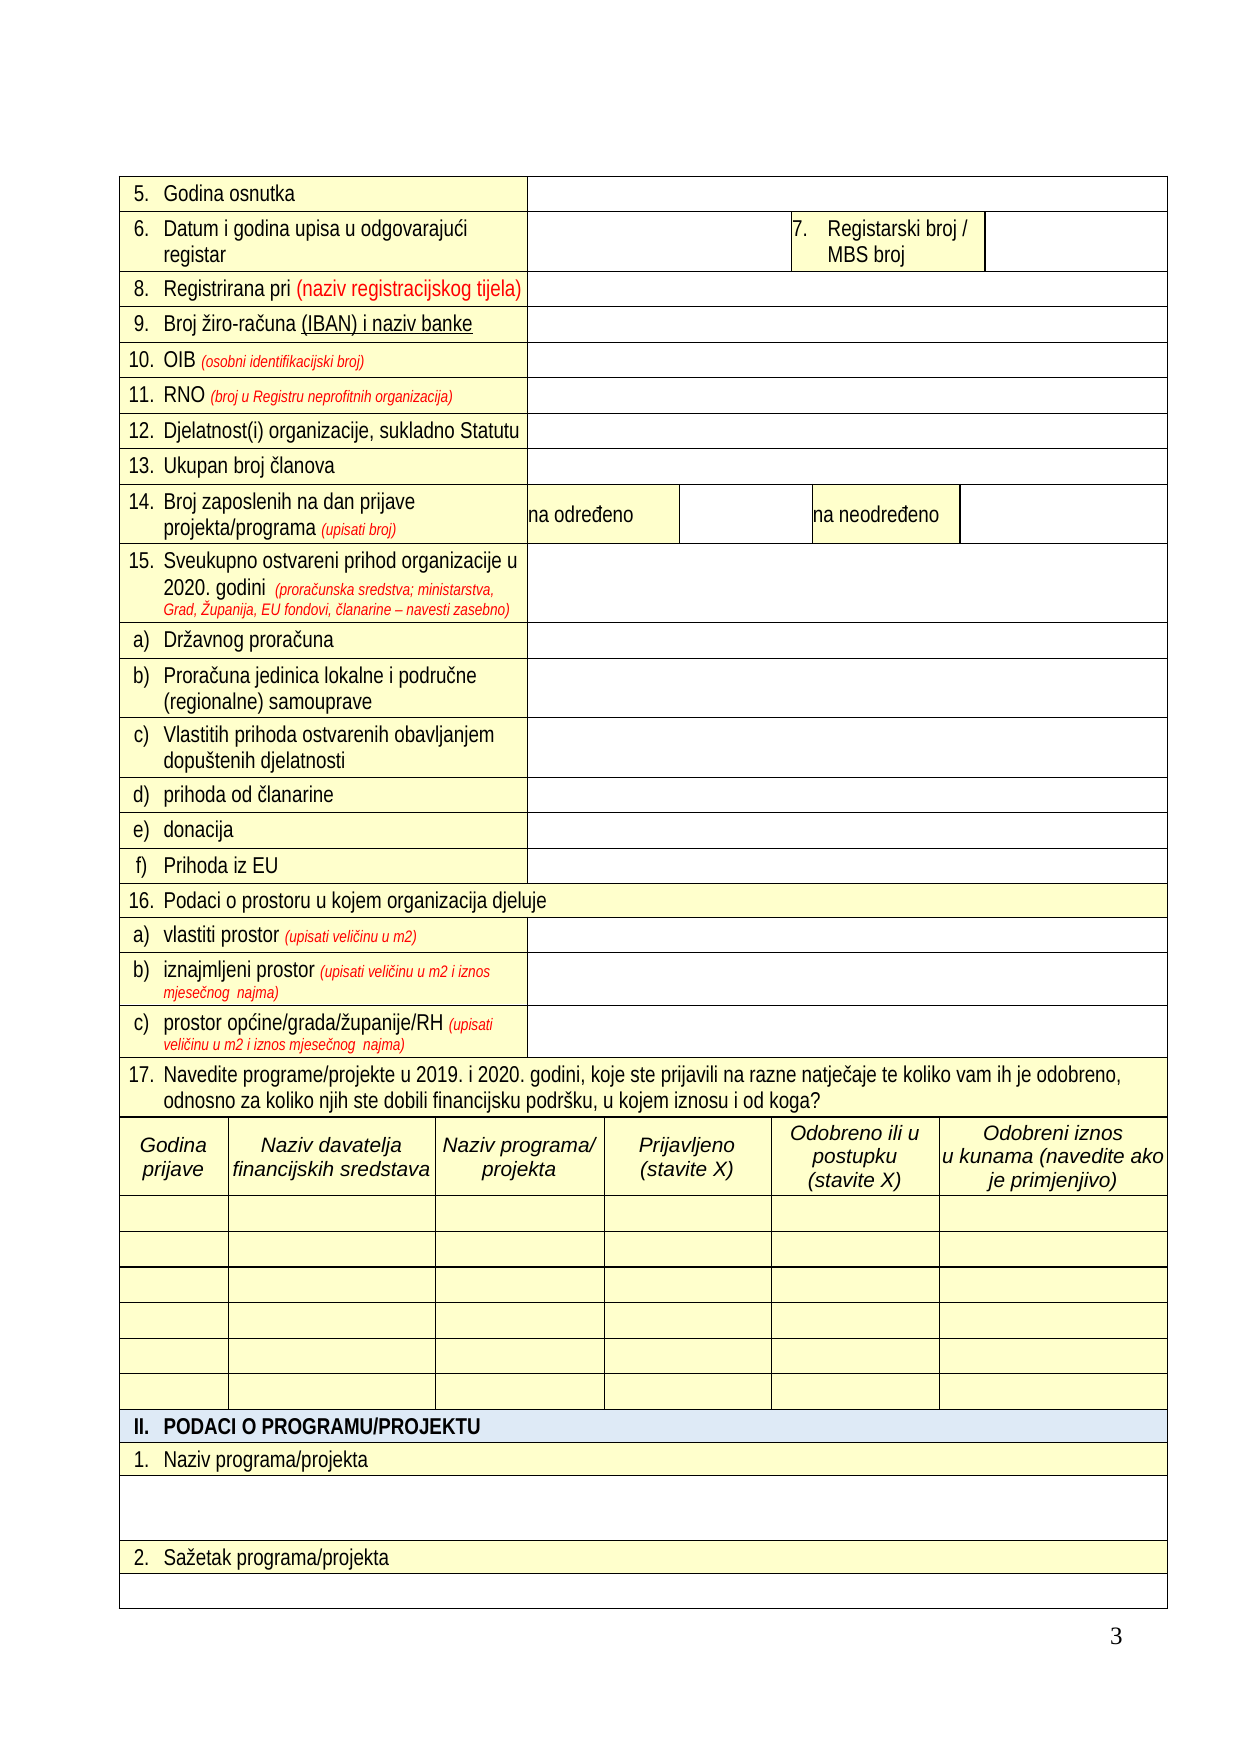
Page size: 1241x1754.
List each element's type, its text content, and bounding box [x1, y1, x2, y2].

table_cell [772, 1268, 939, 1302]
table_cell [528, 414, 1167, 448]
table_cell 17. [120, 1058, 163, 1116]
table_cell 6. [120, 212, 163, 271]
table_cell [940, 1268, 1167, 1302]
table_cell [528, 177, 1167, 211]
table_cell Odobreno ili u postupku (stavite X) [772, 1118, 939, 1195]
table_cell [772, 1232, 939, 1266]
table_cell [986, 212, 1167, 271]
table_cell 9. [120, 307, 163, 342]
table_cell b) [120, 953, 163, 1004]
table_cell Broj žiro-računa (IBAN) i naziv banke [163, 307, 527, 342]
table_cell [772, 1339, 939, 1373]
table_cell RNO (broj u Registru neprofitnih organizacija) [163, 378, 527, 413]
table_cell d) [120, 778, 163, 812]
table_cell a) [120, 918, 163, 952]
table_cell b) [120, 659, 163, 717]
table_cell [772, 1196, 939, 1231]
table_cell [940, 1303, 1167, 1338]
table_cell 1. [120, 1443, 163, 1475]
table_cell [528, 813, 1167, 848]
table_cell [436, 1196, 604, 1231]
table_cell [229, 1374, 435, 1409]
table_cell 15. [120, 544, 163, 622]
table_cell [120, 1196, 228, 1231]
table_cell Datum i godina upisa u odgovarajući registar [163, 212, 527, 271]
table_cell [772, 1374, 939, 1409]
table_cell Sažetak programa/projekta [163, 1541, 1167, 1573]
table_cell [528, 378, 1167, 413]
table_cell [528, 449, 599, 484]
table_cell Registrirana pri (naziv registracijskog tijela) [163, 272, 527, 306]
table_cell prihoda od članarine [163, 778, 527, 812]
table_cell 11. [120, 378, 163, 413]
table_cell Vlastitih prihoda ostvarenih obavljanjem dopuštenih djelatnosti [163, 718, 527, 777]
table_cell PODACI O PROGRAMU/PROJEKTU [163, 1410, 1167, 1442]
table_cell [528, 659, 1167, 717]
table_cell Prihoda iz EU [163, 849, 527, 883]
table_cell 14. [120, 485, 163, 543]
table_cell [940, 1232, 1167, 1266]
table_cell Odobreni iznos u kunama (navedite ako je primjenjivo) [940, 1118, 1167, 1195]
table_cell [605, 1374, 771, 1409]
table_cell [528, 272, 1167, 306]
table_cell donacija [163, 813, 527, 848]
table_cell 7. [792, 212, 827, 271]
table_cell c) [120, 1006, 163, 1057]
table_cell Naziv davatelja financijskih sredstava [229, 1118, 435, 1195]
table_cell [120, 1232, 228, 1266]
table_cell Ukupan broj članova [163, 449, 527, 484]
table_cell [120, 1374, 228, 1409]
table_cell c) [120, 718, 163, 777]
table_cell Podaci o prostoru u kojem organizacija djeluje [163, 884, 1167, 917]
table_cell [436, 1232, 604, 1266]
table_cell [961, 485, 1167, 543]
table_cell 5. [120, 177, 163, 211]
table_cell 8. [120, 272, 163, 306]
table_cell Naziv programa/ projekta [436, 1118, 604, 1195]
table_cell [120, 1339, 228, 1373]
table_cell [599, 449, 1167, 484]
table_cell [229, 1232, 435, 1266]
table_cell Naziv programa/projekta [163, 1443, 1167, 1475]
table_cell [229, 1268, 435, 1302]
table_cell [229, 1303, 435, 1338]
table_cell [436, 1339, 604, 1373]
table_cell Djelatnost(i) organizacije, sukladno Statutu [163, 414, 527, 448]
table_cell II. [120, 1410, 163, 1442]
table_cell [772, 1303, 939, 1338]
table_cell [528, 343, 1167, 377]
table_cell [528, 623, 1167, 658]
table_cell 16. [120, 884, 163, 917]
table_cell [940, 1339, 1167, 1373]
table_cell [120, 1303, 228, 1338]
table_cell e) [120, 813, 163, 848]
table_cell 13. [120, 449, 163, 484]
table_cell [528, 718, 1167, 777]
table_cell Godina prijave [120, 1118, 228, 1195]
table_cell [229, 1196, 435, 1231]
table_cell [528, 918, 1167, 952]
table_cell Državnog proračuna [163, 623, 527, 658]
table_cell iznajmljeni prostor (upisati veličinu u m2 i iznos mjesečnog najma) [163, 953, 527, 1004]
table_cell [436, 1303, 604, 1338]
table_cell [528, 307, 1167, 342]
table_cell Godina osnutka [163, 177, 527, 211]
table_cell [229, 1339, 435, 1373]
table_cell na određeno [528, 485, 679, 543]
table_cell 12. [120, 414, 163, 448]
table_cell [528, 212, 791, 271]
table_cell [528, 544, 1167, 622]
table_cell 2. [120, 1541, 163, 1573]
table_cell [605, 1196, 771, 1231]
table_cell Proračuna jedinica lokalne i područne (regionalne) samouprave [163, 659, 527, 717]
table_cell vlastiti prostor (upisati veličinu u m2) [163, 918, 527, 952]
table_cell Navedite programe/projekte u 2019. i 2020. godini, koje ste prijavili na razne natječaje te koliko vam ih je odobreno, odnosno za koliko njih ste dobili financijsku podršku, u kojem iznosu i od koga? [163, 1058, 1167, 1116]
table_cell [528, 1006, 1167, 1057]
table_cell [680, 485, 812, 543]
table_cell [605, 1339, 771, 1373]
table_cell Prijavljeno (stavite X) [605, 1118, 771, 1195]
table_cell [940, 1196, 1167, 1231]
table_cell [528, 778, 1167, 812]
table_cell Registarski broj / MBS broj [827, 212, 984, 271]
table_cell [120, 1574, 1167, 1608]
table_cell Broj zaposlenih na dan prijave projekta/programa (upisati broj) [163, 485, 527, 543]
table_cell OIB (osobni identifikacijski broj) [163, 343, 527, 377]
table_cell na neodređeno [813, 485, 959, 543]
table_cell [605, 1268, 771, 1302]
table_cell [528, 849, 1167, 883]
table_cell 10. [120, 343, 163, 377]
table_cell [120, 1268, 228, 1302]
table_cell [605, 1303, 771, 1338]
table_cell [940, 1374, 1167, 1409]
table_cell prostor općine/grada/županije/RH (upisati veličinu u m2 i iznos mjesečnog najma) [163, 1006, 527, 1057]
table_cell [120, 1476, 1167, 1539]
table_cell [436, 1268, 604, 1302]
table_cell [605, 1232, 771, 1266]
table_cell f) [120, 849, 163, 883]
table_cell a) [120, 623, 163, 658]
table_cell [528, 953, 1167, 1004]
table_cell Sveukupno ostvareni prihod organizacije u 2020. godini (proračunska sredstva; ministarstva, Grad, Županija, EU fondovi, članarine – navesti zasebno) [163, 544, 527, 622]
table_cell [436, 1374, 604, 1409]
